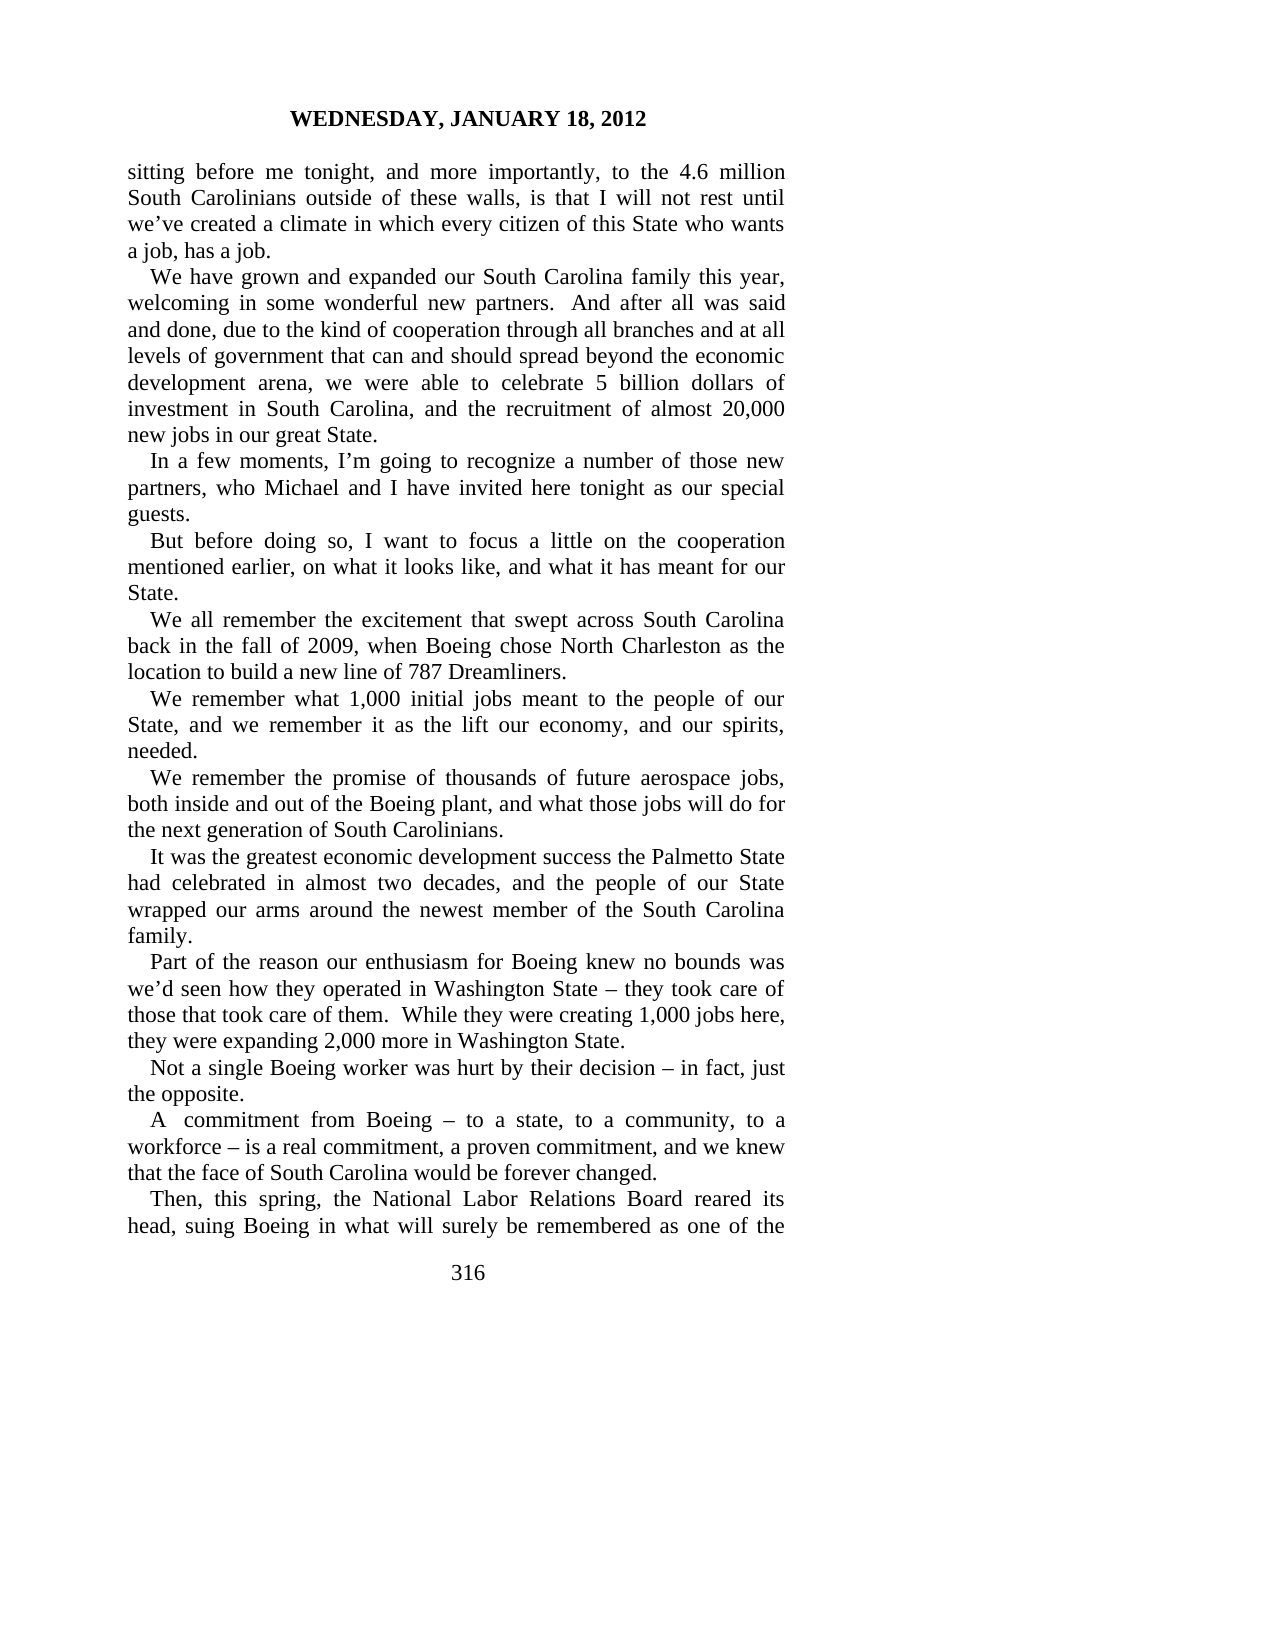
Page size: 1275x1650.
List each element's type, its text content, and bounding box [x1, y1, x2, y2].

text We have grown and expanded our South Carolina family this year, welcoming in some wonderful new partners. And after all was said and done, due to the kind of cooperation through all branches and at all levels of government that can and should spread beyond the economic development arena, we were able to celebrate 5 billion dollars of investment in South Carolina, and the recruitment of almost 20,000 new jobs in our great State. [127, 263, 786, 448]
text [127, 158, 786, 263]
text But before doing so, I want to focus a little on the cooperation mentioned earlier, on what it looks like, and what it has meant for our State. [127, 527, 786, 606]
text A commitment from Boeing – to a state, to a community, to a workforce – is a real commitment, a proven commitment, and we knew that the face of South Carolina would be forever changed. [127, 1106, 786, 1186]
text In a few moments, I’m going to recognize a number of those new partners, who Michael and I have invited here tonight as our special guests. [127, 448, 786, 527]
text Not a single Boeing worker was hurt by their decision – in fact, just the opposite. [127, 1054, 786, 1106]
text It was the greatest economic development success the Palmetto State had celebrated in almost two decades, and the people of our State wrapped our arms around the newest member of the South Carolina family. [127, 843, 786, 948]
text We remember what 1,000 initial jobs meant to the people of our State, and we remember it as the lift our economy, and our spirits, needed. [127, 685, 786, 764]
text We remember the promise of thousands of future aerospace jobs, both inside and out of the Boeing plant, and what those jobs will do for the next generation of South Carolinians. [127, 764, 786, 843]
text We all remember the excitement that swept across South Carolina back in the fall of 2009, when Boeing chose North Charleston as the location to build a new line of 787 Dreamliners. [127, 606, 786, 685]
text Part of the reason our enthusiasm for Boeing knew no bounds was we’d seen how they operated in Washington State – they took care of those that took care of them. While they were creating 1,000 jobs here, they were expanding 2,000 more in Washington State. [127, 948, 786, 1054]
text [127, 1186, 786, 1238]
